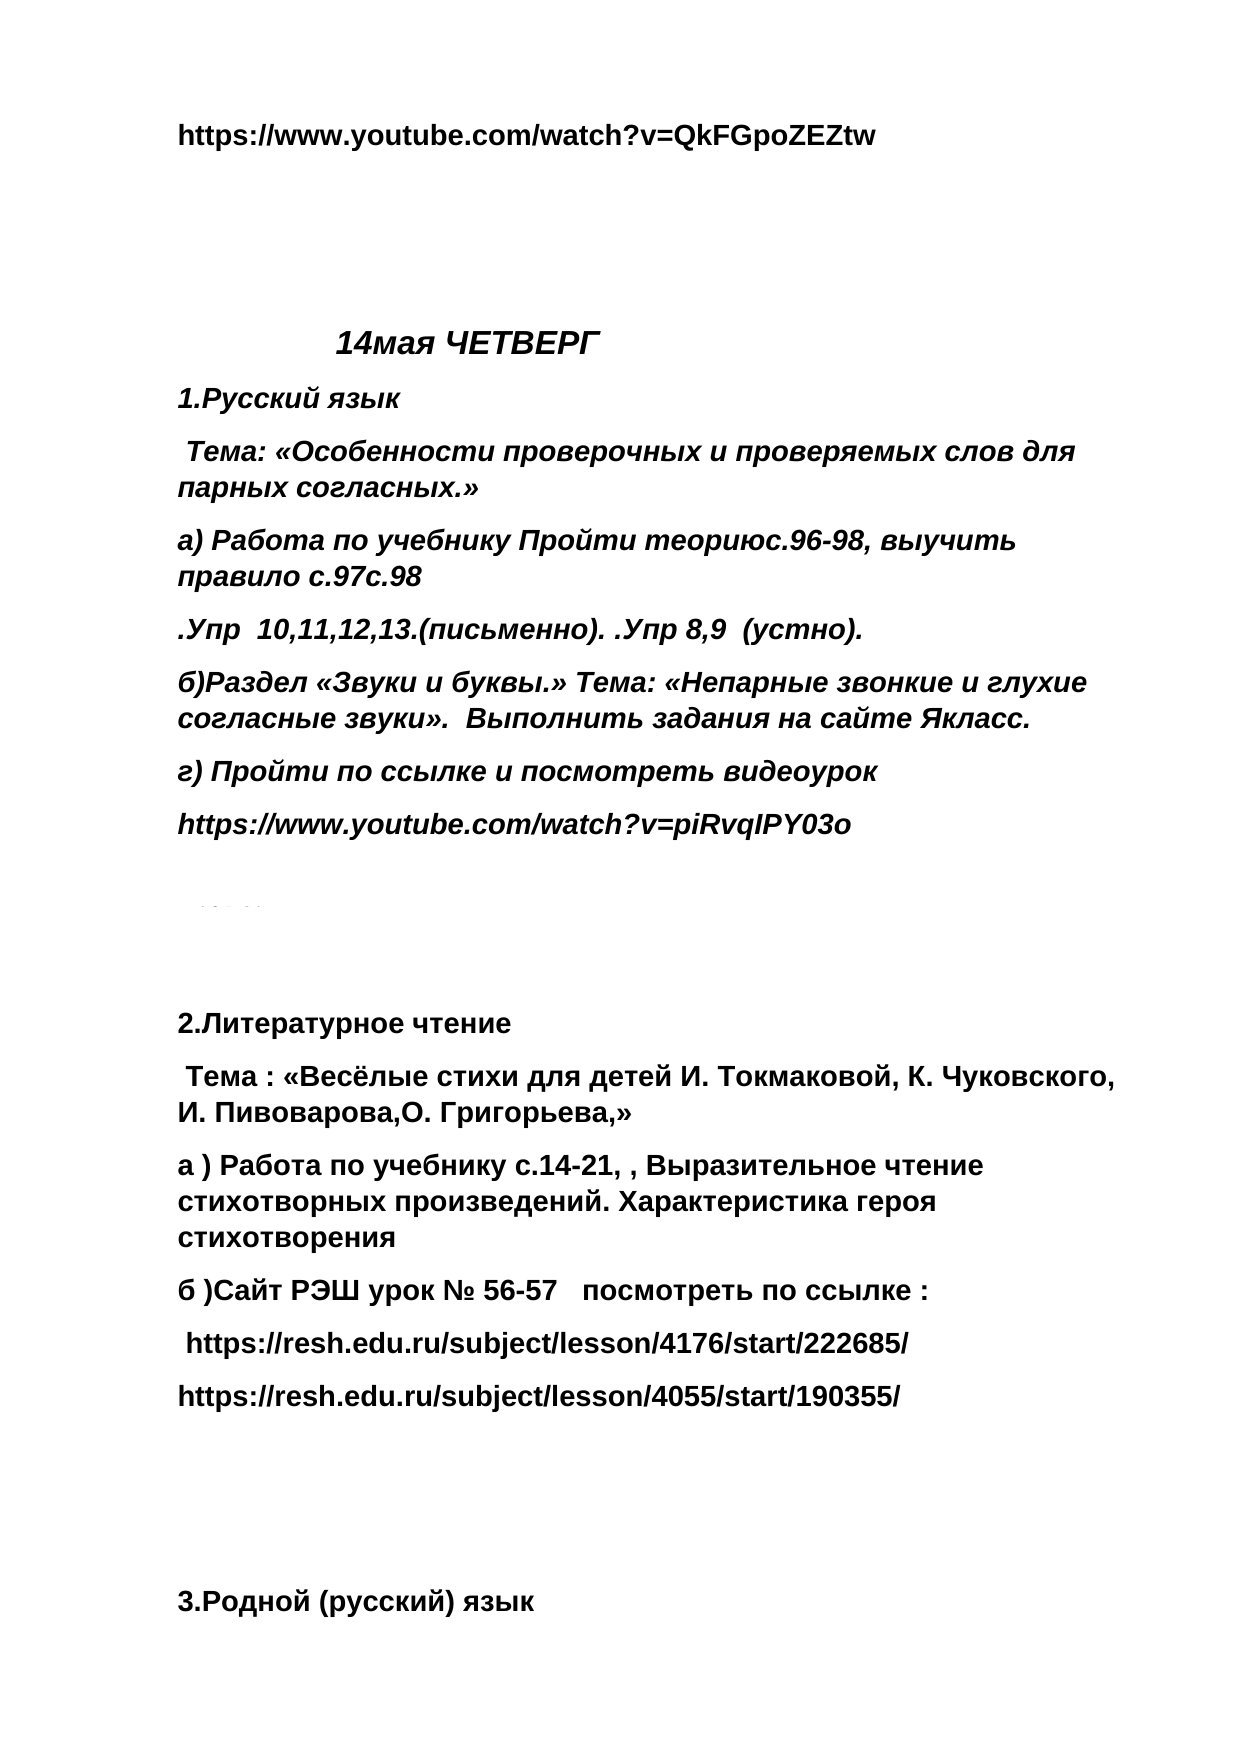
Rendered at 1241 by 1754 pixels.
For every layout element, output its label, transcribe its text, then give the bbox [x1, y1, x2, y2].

text г) Пройти по ссылке и посмотреть видеоурок [177, 754, 1152, 788]
text Тема: «Особенности проверочных и проверяемых слов для парных согласных.» [177, 434, 1152, 504]
text 3.Родной (русский) язык [177, 1584, 1152, 1618]
text б)Раздел «Звуки и буквы.» Тема: «Непарные звонкие и глухие согласные звуки». Выполнить задания на сайте Якласс. [177, 665, 1152, 735]
text https://resh.edu.ru/subject/lesson/4055/start/190355/ [177, 1379, 1152, 1412]
text а ) Работа по учебнику с.14-21, , Выразительное чтение стихотворных произведений. Характеристика героя стихотворения [177, 1148, 1152, 1254]
list 14мая ЧЕТВЕРГ [252, 323, 1152, 362]
text https://resh.edu.ru/subject/lesson/4176/start/222685/ [177, 1326, 1152, 1359]
text 2.Литературное чтение [177, 1006, 1152, 1040]
text а) Работа по учебнику Пройти теориюс.96-98, выучить правило с.97с.98 [177, 523, 1152, 593]
text Тема : «Весёлые стихи для детей И. Токмаковой, К. Чуковского, И. Пивоварова,О. Григорьева,» [177, 1059, 1152, 1129]
text б )Сайт РЭШ урок № 56-57 посмотреть по ссылке : [177, 1273, 1152, 1307]
text https://www.youtube.com/watch?v=piRvqIPY03o [177, 807, 1152, 840]
text https://www.youtube.com/watch?v=QkFGpoZEZtw [177, 118, 1152, 152]
text 1.Русский язык [177, 382, 1152, 415]
text .Упр 10,11,12,13.(письменно). .Упр 8,9 (устно). [177, 612, 1152, 646]
